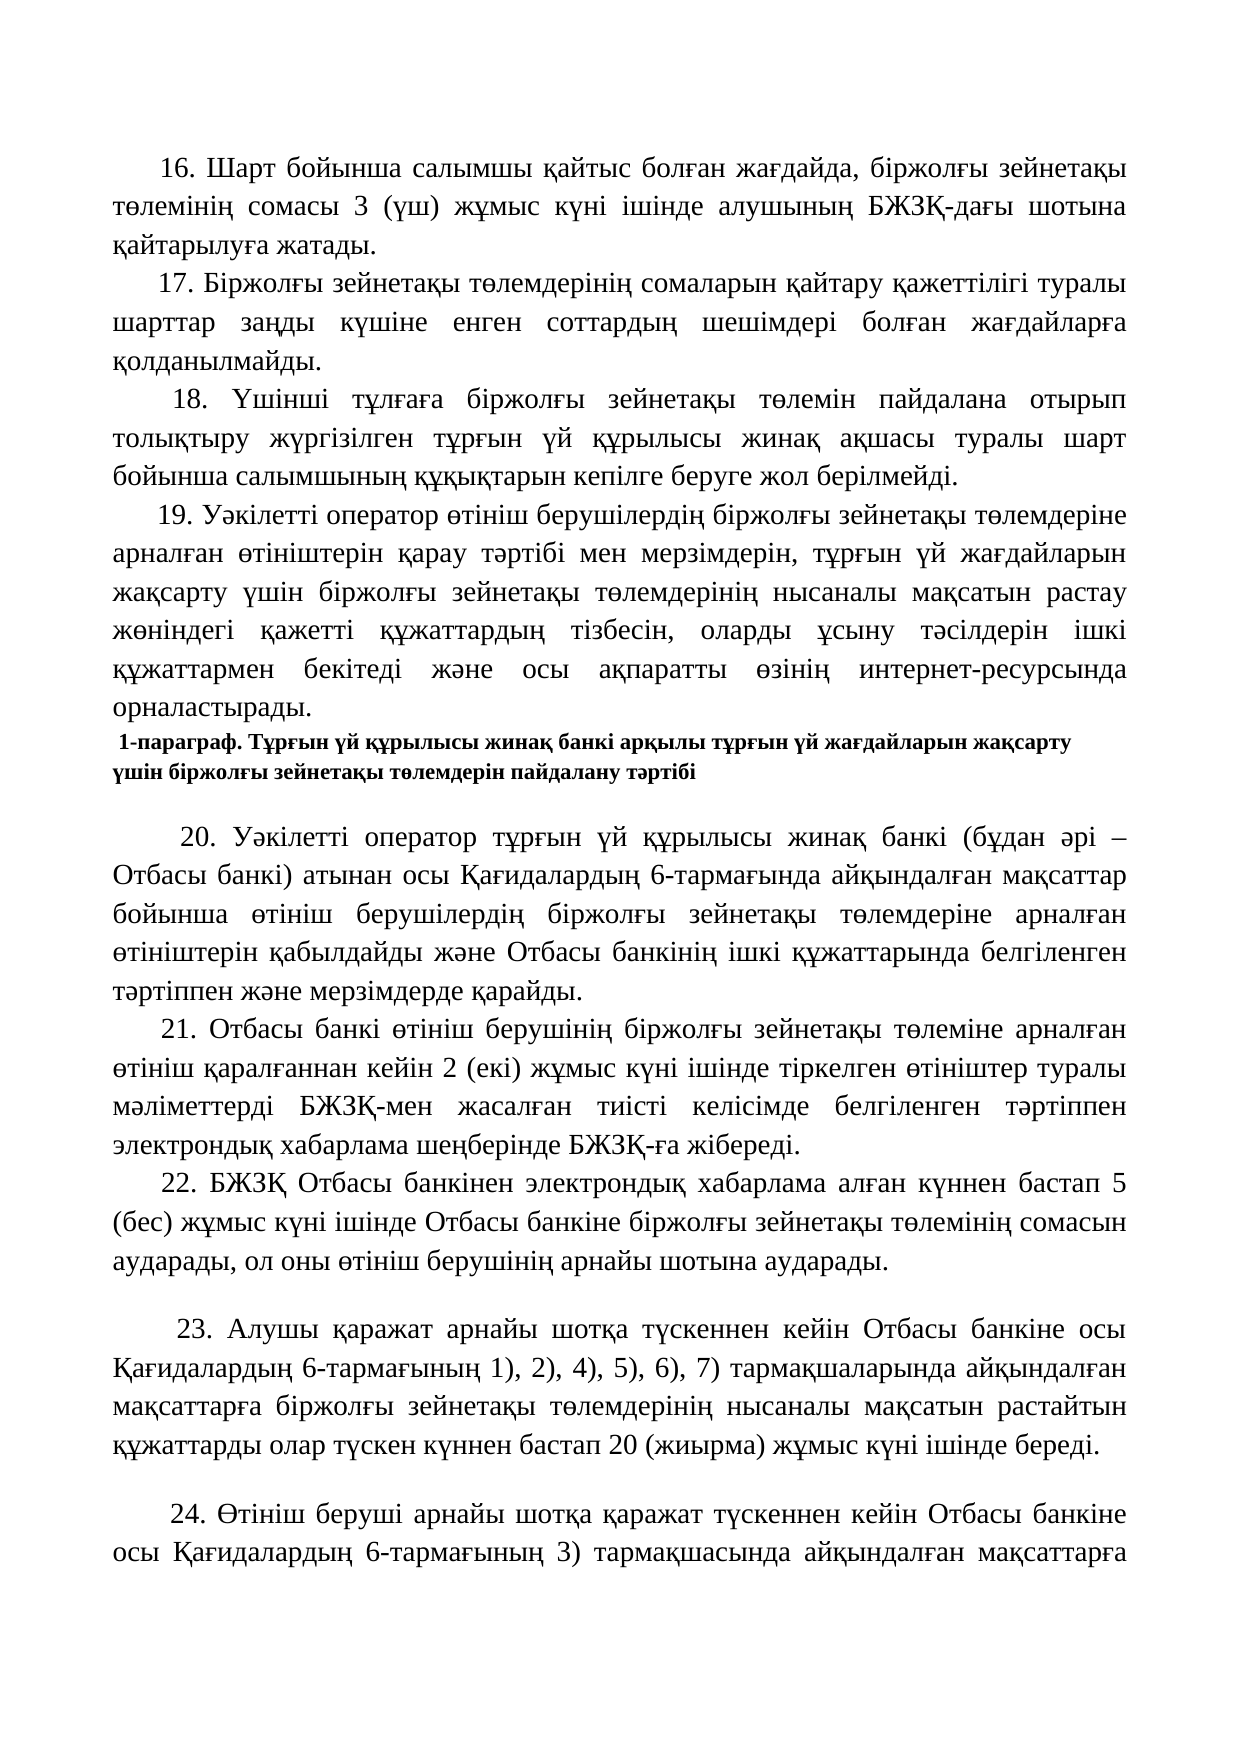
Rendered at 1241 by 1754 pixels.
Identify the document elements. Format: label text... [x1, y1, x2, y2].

text 22. БЖЗҚ Отбасы банкінен электрондық хабарлама алған күннен бастап 5 (бес) жұмыс күні ішінде Отбасы банкіне біржолғы зейнетақы төлемінің сомасын аударады, ол оны өтініш берушінің арнайы шотына аударады. [112, 1166, 1128, 1276]
text 1-параграф. Тұрғын үй құрылысы жинақ банкi арқылы тұрғын үй жағдайларын жақсарту үшін біржолғы зейнетақы төлемдерін пайдалану тәртібі [112, 728, 1128, 785]
text 19. Уәкілетті оператор өтініш берушілердің біржолғы зейнетақы төлемдеріне арналған өтініштерін қарау тәртібі мен мерзімдерін, тұрғын үй жағдайларын жақсарту үшін біржолғы зейнетақы төлемдерінің нысаналы мақсатын растау жөніндегі қажетті құжаттардың тізбесін, оларды ұсыну тәсілдерін ішкі құжаттармен бекітеді және осы ақпаратты өзінің интернет-ресурсында орналастырады. [112, 497, 1128, 723]
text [112, 1496, 1128, 1568]
text 21. Отбасы банкі өтініш берушінің біржолғы зейнетақы төлеміне арналған өтініш қаралғаннан кейін 2 (екі) жұмыс күні ішінде тіркелген өтініштер туралы мәліметтерді БЖЗҚ-мен жасалған тиісті келісімде белгіленген тәртіппен электрондық хабарлама шеңберінде БЖЗҚ-ға жібереді. [112, 1011, 1128, 1161]
text 20. Уәкілетті оператор тұрғын үй құрылысы жинақ банкi (бұдан әрі – Отбасы банкі) атынан осы Қағидалардың 6-тармағында айқындалған мақсаттар бойынша өтініш берушілердің біржолғы зейнетақы төлемдеріне арналған өтініштерін қабылдайды және Отбасы банкінің ішкі құжаттарында белгіленген тәртіппен және мерзімдерде қарайды. [112, 819, 1128, 1006]
text 16. Шарт бойынша салымшы қайтыс болған жағдайда, біржолғы зейнетақы төлемінің сомасы 3 (үш) жұмыс күні ішінде алушының БЖЗҚ-дағы шотына қайтарылуға жатады. [112, 150, 1128, 261]
text 17. Біржолғы зейнетақы төлемдерінің сомаларын қайтару қажеттілігі туралы шарттар заңды күшіне енген соттардың шешімдері болған жағдайларға қолданылмайды. [112, 266, 1128, 376]
text 18. Үшінші тұлғаға біржолғы зейнетақы төлемін пайдалана отырып толықтыру жүргізілген тұрғын үй құрылысы жинақ ақшасы туралы шарт бойынша салымшының құқықтарын кепілге беруге жол берілмейді. [112, 381, 1128, 492]
text 23. Алушы қаражат арнайы шотқа түскеннен кейін Отбасы банкіне осы Қағидалардың 6-тармағының 1), 2), 4), 5), 6), 7) тармақшаларында айқындалған мақсаттарға біржолғы зейнетақы төлемдерінің нысаналы мақсатын растайтын құжаттарды олар түскен күннен бастап 20 (жиырма) жұмыс күні ішінде береді. [112, 1311, 1128, 1461]
